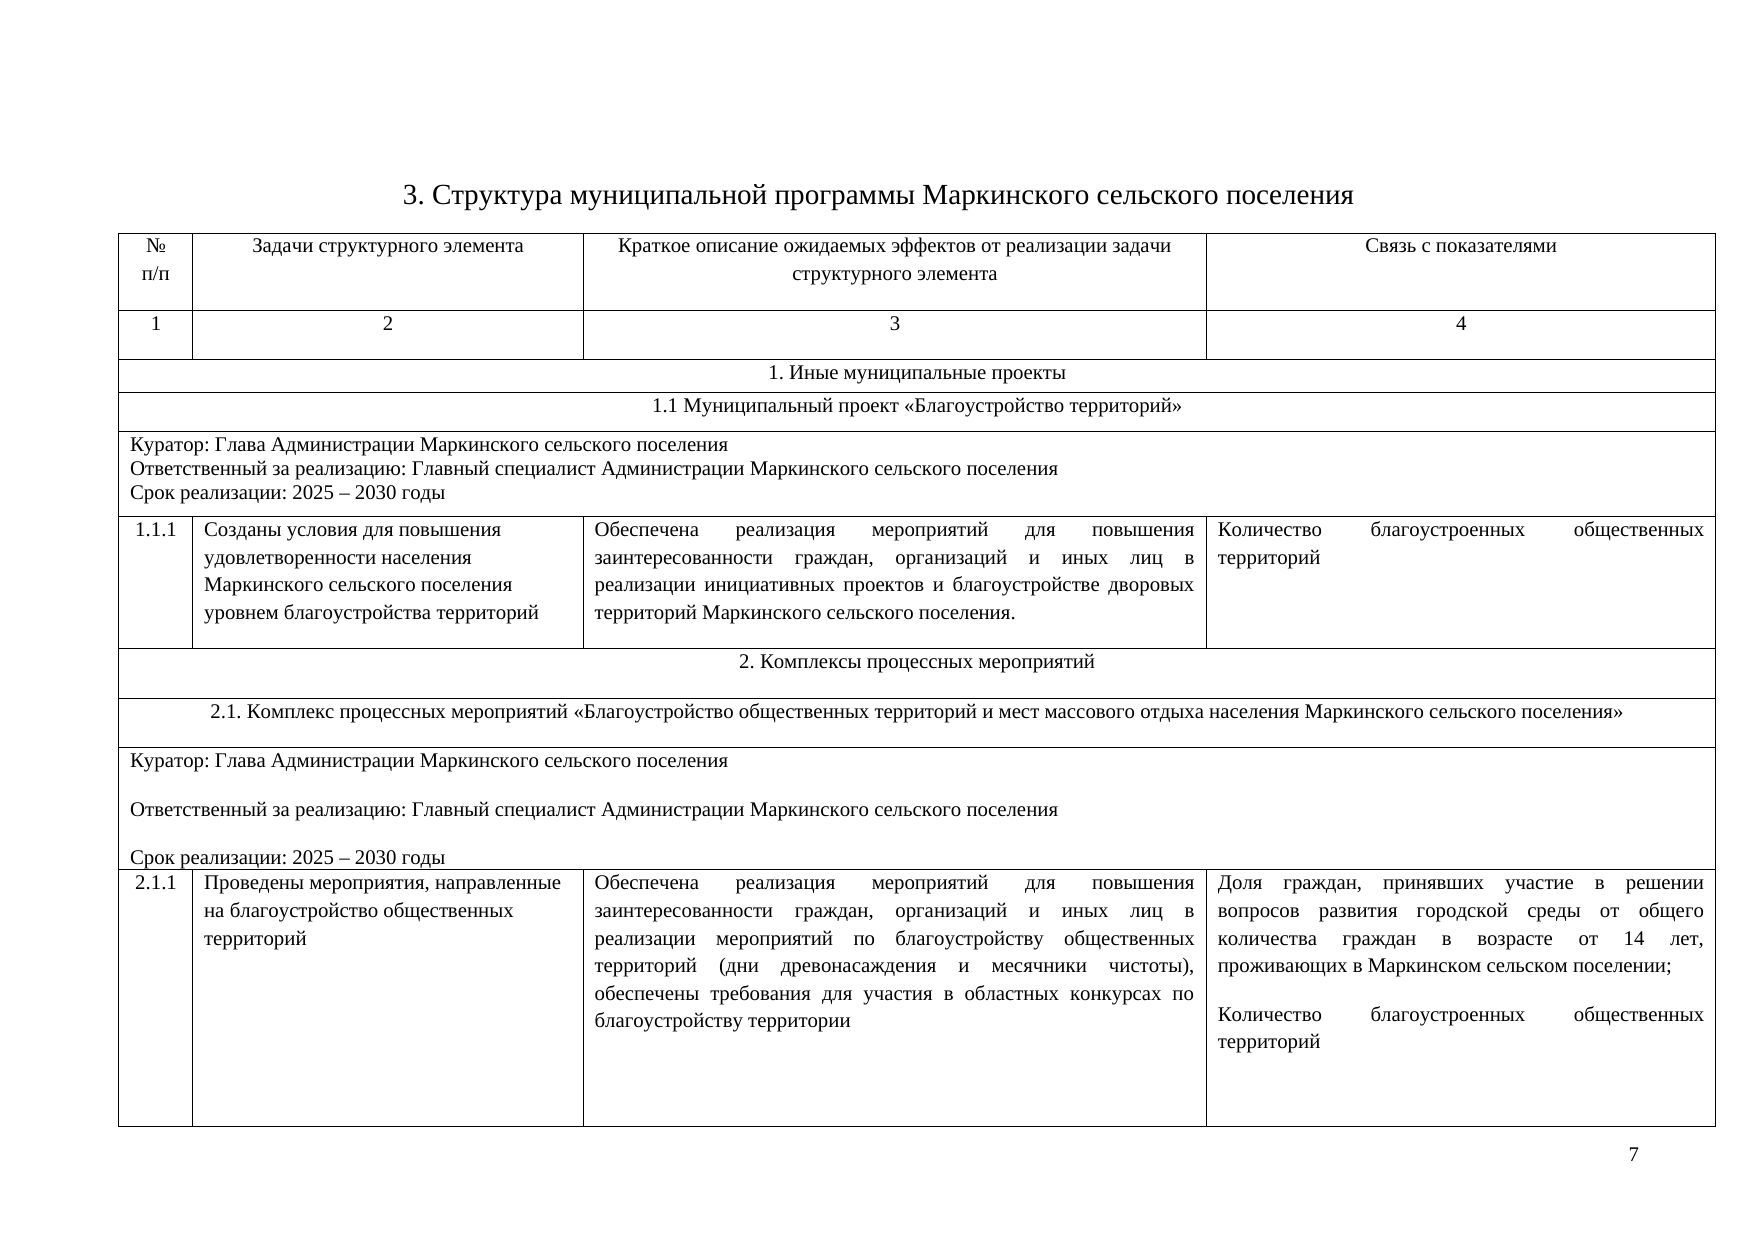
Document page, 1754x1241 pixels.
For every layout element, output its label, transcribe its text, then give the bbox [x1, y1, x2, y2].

table_cell 1 [119, 311, 192, 359]
table_cell 1.1 Муниципальный проект «Благоустройство территорий» [119, 393, 1715, 431]
table_cell 1. Иные муниципальные проекты [119, 360, 1715, 392]
table_cell 2 [193, 311, 583, 359]
table_cell 2.1.1 [119, 870, 192, 1126]
table_header Задачи структурного элемента [193, 234, 583, 309]
table_cell Доля граждан, принявших участие в решении вопросов развития городской среды от общего количества граждан в возрасте от 14 лет, проживающих в Маркинском сельском поселении; Количество благоустроенных общественных территорий [1207, 870, 1715, 1126]
table_cell Проведены мероприятия, направленные на благоустройство общественных территорий [193, 870, 583, 1126]
table_cell 4 [1207, 311, 1715, 359]
text 3. Структура муниципальной программы Маркинского сельского поселения [118, 177, 1639, 211]
table_header Краткое описание ожидаемых эффектов от реализации задачи структурного элемента [584, 234, 1206, 309]
table_cell Созданы условия для повышения удовлетворенности населения Маркинского сельского поселения уровнем благоустройства территорий [193, 517, 583, 648]
table_cell 2. Комплексы процессных мероприятий [119, 649, 1715, 698]
table_cell 2.1. Комплекс процессных мероприятий «Благоустройство общественных территорий и мест массового отдыха населения Маркинского сельского поселения» [119, 699, 1715, 747]
table_cell 3 [584, 311, 1206, 359]
table_cell Куратор: Глава Администрации Маркинского сельского поселения Ответственный за реализацию: Главный специалист Администрации Маркинского сельского поселения Срок реализации: 2025 – 2030 годы [119, 748, 1715, 869]
table_cell Куратор: Глава Администрации Маркинского сельского поселения Ответственный за реализацию: Главный специалист Администрации Маркинского сельского поселения Срок реализации: 2025 – 2030 годы [119, 432, 1715, 516]
table_header № п/п [119, 234, 192, 309]
table_cell Обеспечена реализация мероприятий для повышения заинтересованности граждан, организаций и иных лиц в реализации инициативных проектов и благоустройстве дворовых территорий Маркинского сельского поселения. [584, 517, 1206, 648]
table_cell Количество благоустроенных общественных территорий [1207, 517, 1715, 648]
table_cell 1.1.1 [119, 517, 192, 648]
table_cell Обеспечена реализация мероприятий для повышения заинтересованности граждан, организаций и иных лиц в реализации мероприятий по благоустройству общественных территорий (дни древонасаждения и месячники чистоты), обеспечены требования для участия в областных конкурсах по благоустройству территории [584, 870, 1206, 1126]
table_header Связь с показателями [1207, 234, 1715, 309]
